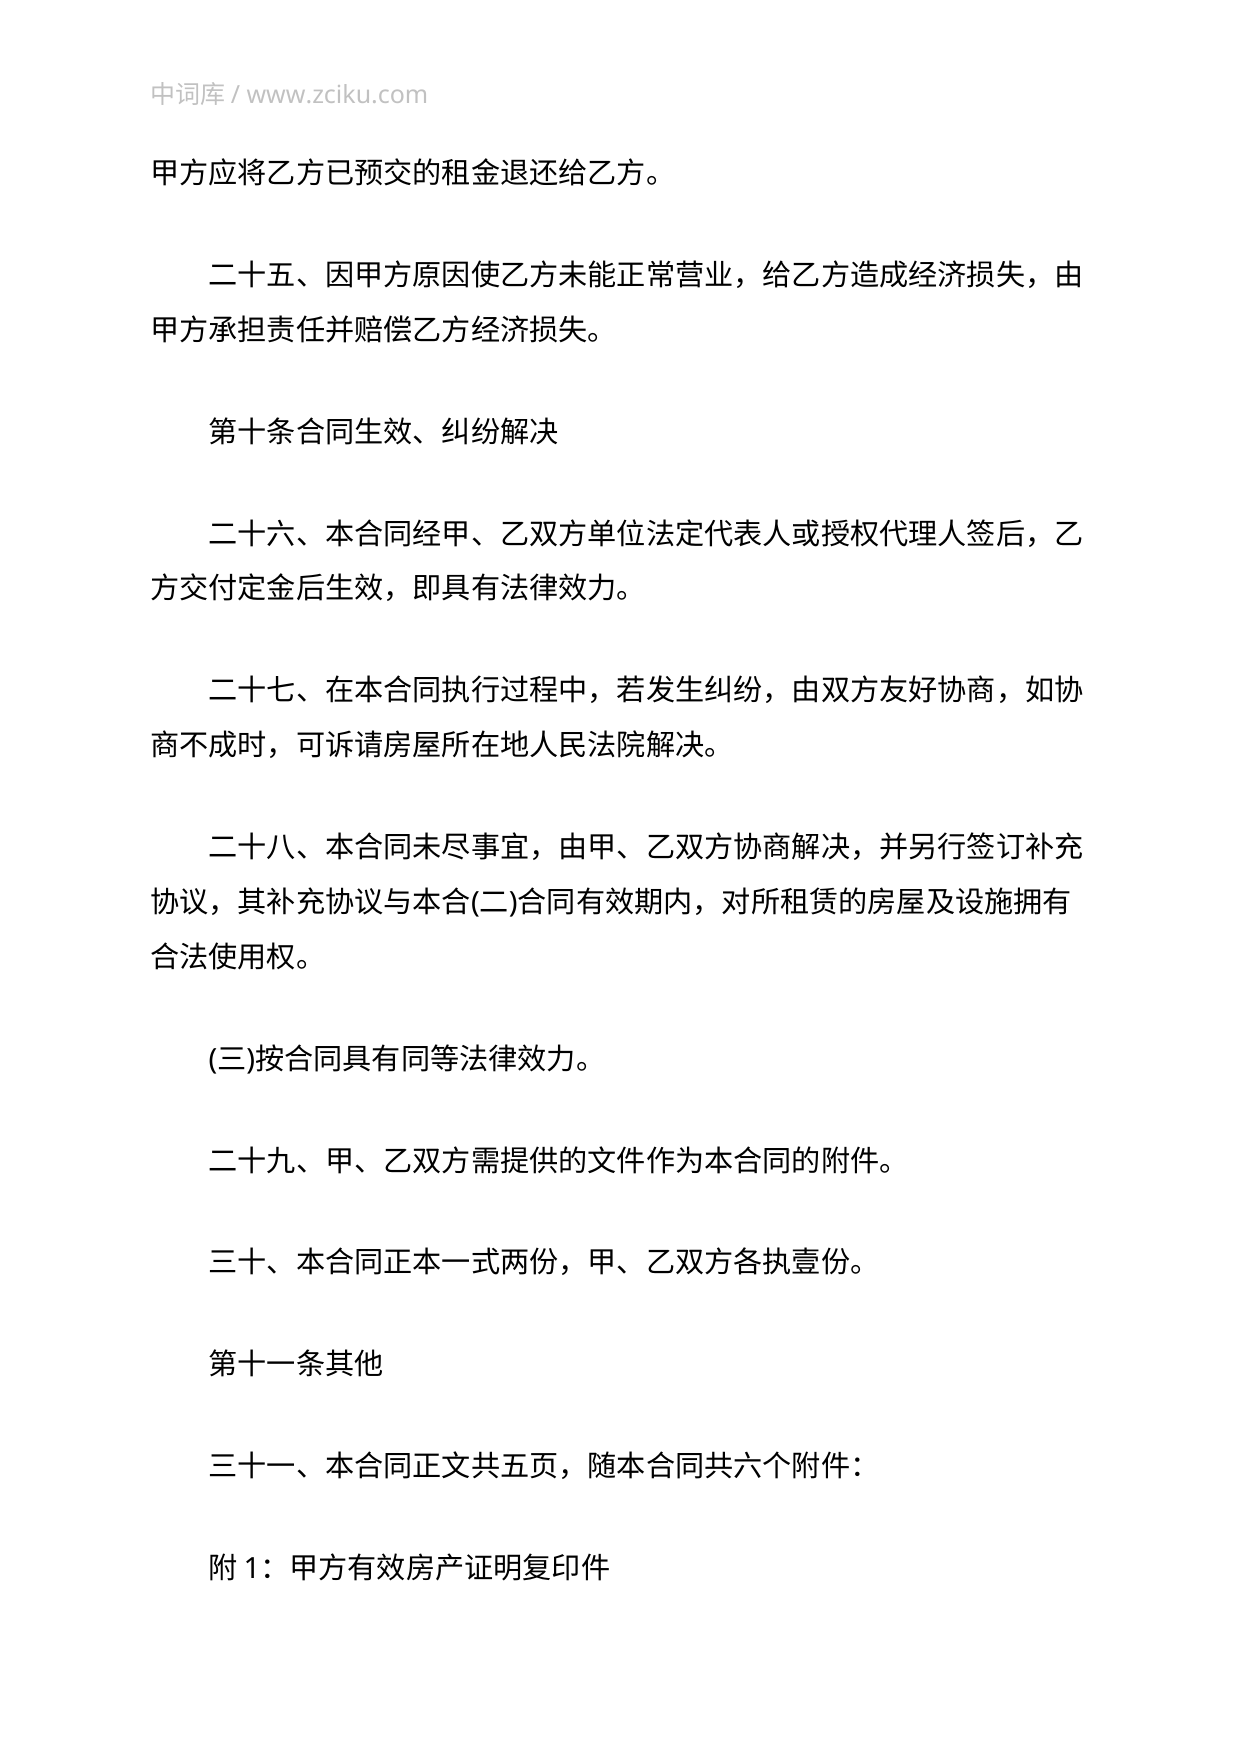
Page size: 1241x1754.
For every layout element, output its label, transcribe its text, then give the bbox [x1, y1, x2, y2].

text 二十七、在本合同执行过程中，若发生纠纷，由双方友好协商，如协商不成时，可诉请房屋所在地人民法院解决。 [150, 667, 1090, 764]
text 二十九、甲、乙双方需提供的文件作为本合同的附件。 [150, 1137, 1090, 1179]
text 二十六、本合同经甲、乙双方单位法定代表人或授权代理人签后，乙方交付定金后生效，即具有法律效力。 [150, 510, 1090, 607]
text 二十五、因甲方原因使乙方未能正常营业，给乙方造成经济损失，由甲方承担责任并赔偿乙方经济损失。 [150, 252, 1090, 349]
text 二十八、本合同未尽事宜，由甲、乙双方协商解决，并另行签订补充协议，其补充协议与本合(二)合同有效期内，对所租赁的房屋及设施拥有合法使用权。 [150, 823, 1090, 976]
text (三)按合同具有同等法律效力。 [150, 1035, 1090, 1078]
text 附1：甲方有效房产证明复印件 [150, 1544, 1090, 1587]
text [150, 150, 1090, 192]
text 三十一、本合同正文共五页，随本合同共六个附件： [150, 1442, 1090, 1485]
text 第十条合同生效、纠纷解决 [150, 408, 1090, 451]
text 第十一条其他 [150, 1341, 1090, 1383]
text 三十、本合同正本一式两份，甲、乙双方各执壹份。 [150, 1239, 1090, 1281]
